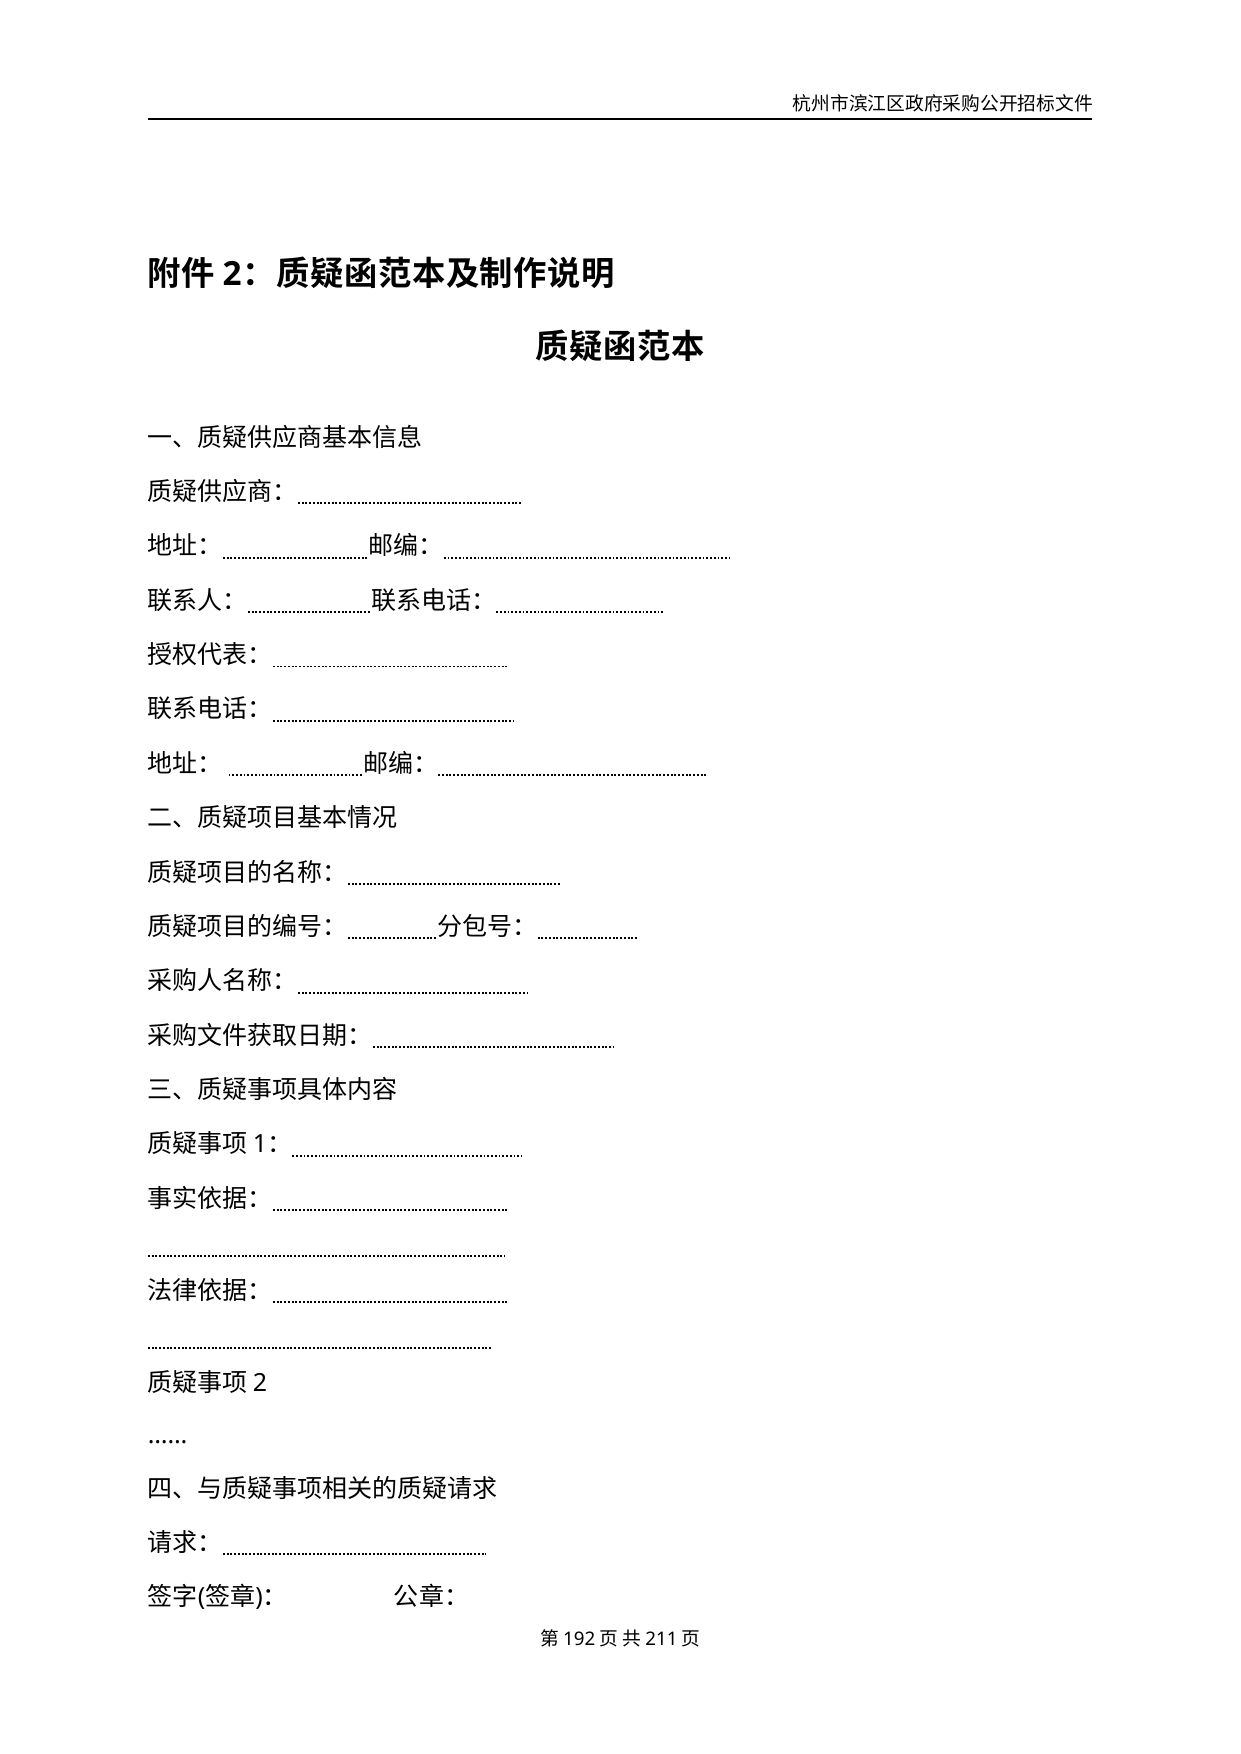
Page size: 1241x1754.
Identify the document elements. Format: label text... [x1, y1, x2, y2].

text 地址： 邮编： [148, 526, 1092, 562]
text 地址： 邮编： [148, 743, 1092, 779]
text 一、质疑供应商基本信息 [148, 417, 1092, 453]
text 法律依据： [148, 1270, 1092, 1307]
text 四、与质疑事项相关的质疑请求 [148, 1468, 1092, 1504]
text 附件2：质疑函范本及制作说明 [148, 247, 1092, 296]
text 三、质疑事项具体内容 [148, 1069, 1092, 1106]
text 采购人名称： [148, 961, 1092, 997]
text 质疑项目的编号： 分包号： [148, 906, 1092, 943]
text 采购文件获取日期： [148, 1015, 1092, 1051]
text 授权代表： [148, 634, 1092, 671]
text 请求： [148, 1522, 1092, 1559]
text 联系电话： [148, 689, 1092, 725]
text 联系人： 联系电话： [148, 580, 1092, 616]
text 质疑项目的名称： [148, 852, 1092, 888]
text 事实依据： [148, 1178, 1092, 1214]
text 二、质疑项目基本情况 [148, 798, 1092, 834]
text 签字(签章)： 公章： [148, 1577, 1092, 1613]
text 质疑事项1： [148, 1124, 1092, 1160]
text 质疑供应商： [148, 471, 1092, 508]
text 质疑函范本 [148, 320, 1092, 368]
text 质疑事项2 [148, 1363, 1092, 1399]
text …… [148, 1417, 1092, 1451]
